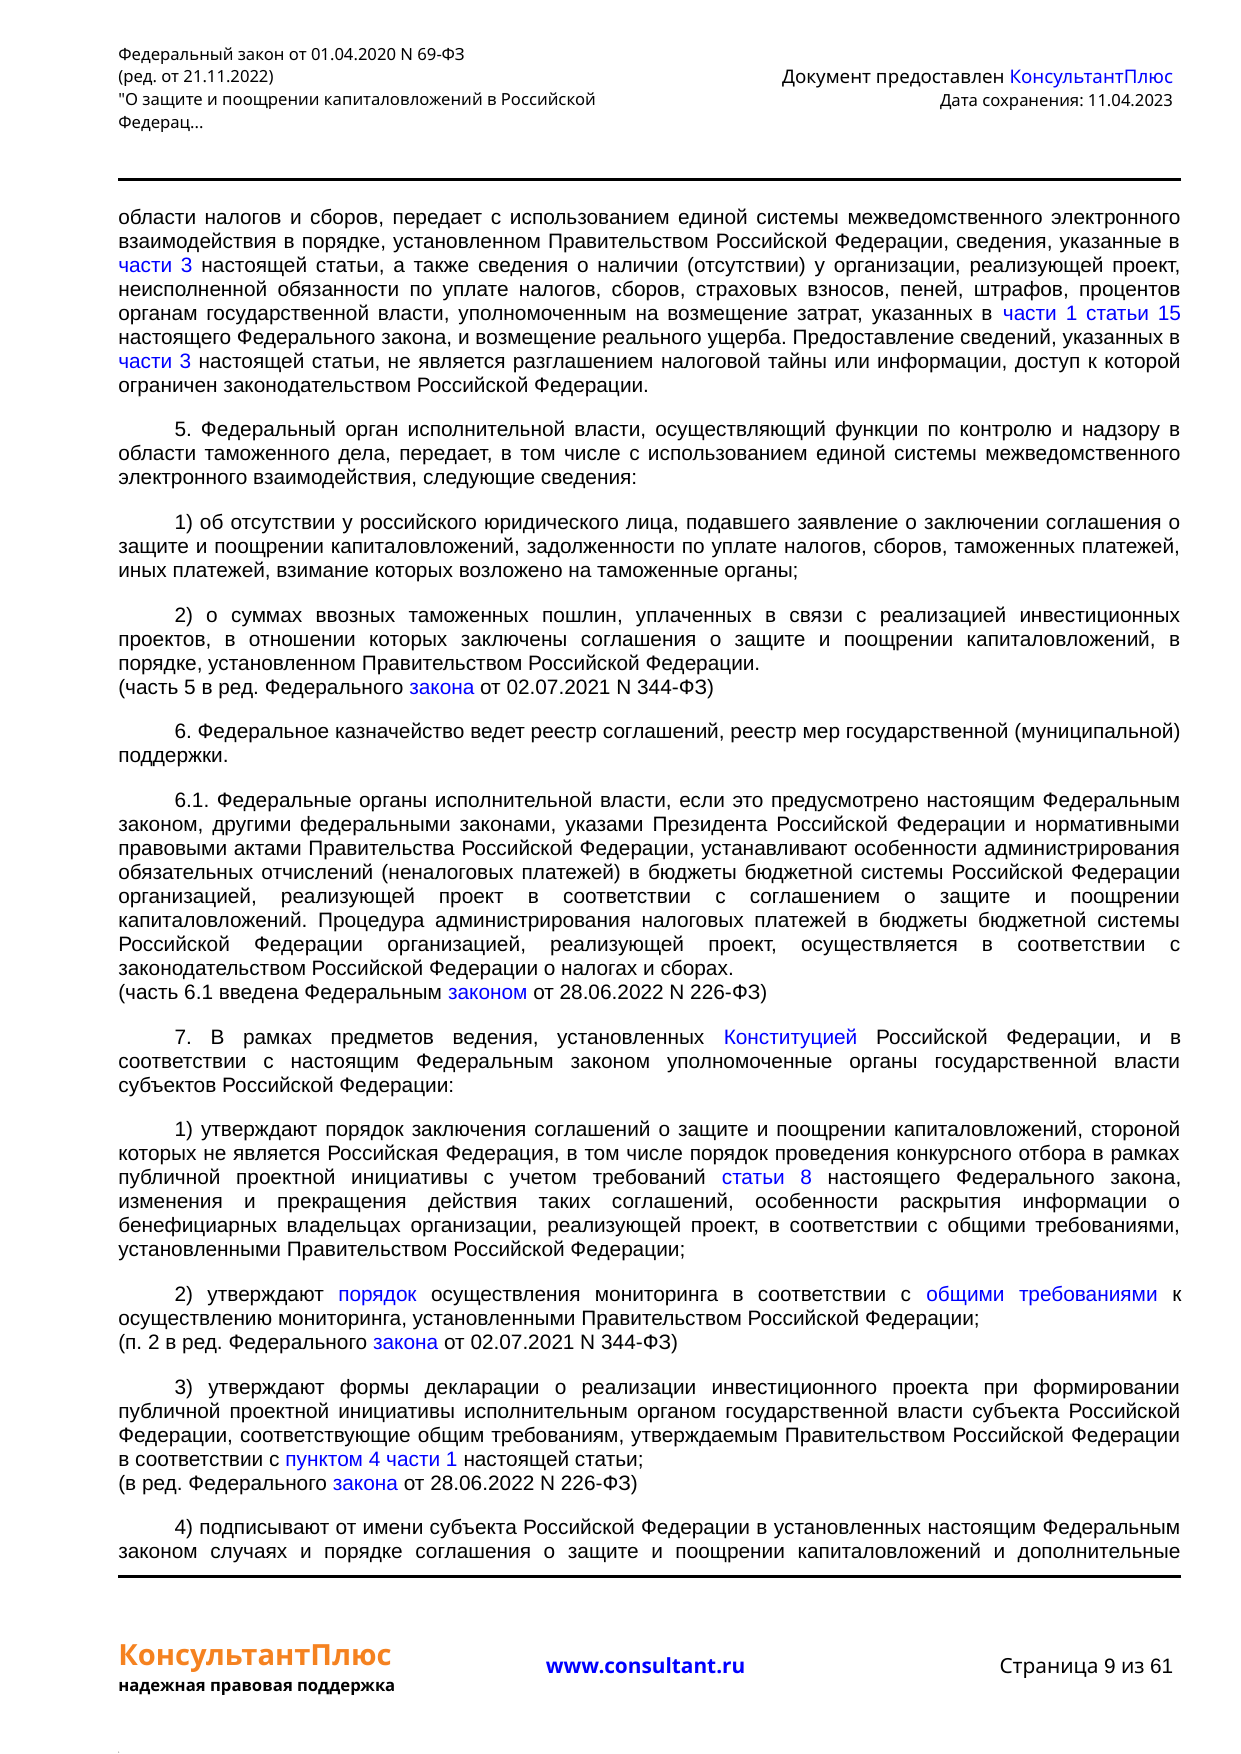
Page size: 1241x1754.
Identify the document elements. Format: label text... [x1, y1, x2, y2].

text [118, 1515, 1181, 1563]
text 2) о суммах ввозных таможенных пошлин, уплаченных в связи с реализацией инвестиционных проектов, в отношении которых заключены соглашения о защите и поощрении капиталовложений, в порядке, установленном Правительством Российской Федерации. [118, 603, 1181, 674]
text 6.1. Федеральные органы исполнительной власти, если это предусмотрено настоящим Федеральным законом, другими федеральными законами, указами Президента Российской Федерации и нормативными правовыми актами Правительства Российской Федерации, устанавливают особенности администрирования обязательных отчислений (неналоговых платежей) в бюджеты бюджетной системы Российской Федерации организацией, реализующей проект в соответствии с соглашением о защите и поощрении капиталовложений. Процедура администрирования налоговых платежей в бюджеты бюджетной системы Российской Федерации организацией, реализующей проект, осуществляется в соответствии с законодательством Российской Федерации о налогах и сборах. [118, 788, 1181, 980]
text 6. Федеральное казначейство ведет реестр соглашений, реестр мер государственной (муниципальной) поддержки. [118, 719, 1181, 767]
text 5. Федеральный орган исполнительной власти, осуществляющий функции по контролю и надзору в области таможенного дела, передает, в том числе с использованием единой системы межведомственного электронного взаимодействия, следующие сведения: [118, 417, 1181, 489]
text 1) об отсутствии у российского юридического лица, подавшего заявление о заключении соглашения о защите и поощрении капиталовложений, задолженности по уплате налогов, сборов, таможенных платежей, иных платежей, взимание которых возложено на таможенные органы; [118, 510, 1181, 582]
text 7. В рамках предметов ведения, установленных Конституцией Российской Федерации, и в соответствии с настоящим Федеральным законом уполномоченные органы государственной власти субъектов Российской Федерации: [118, 1024, 1181, 1096]
text (часть 5 в ред. Федерального закона от 02.07.2021 N 344-ФЗ) [118, 674, 1181, 698]
text (п. 2 в ред. Федерального закона от 02.07.2021 N 344-ФЗ) [118, 1330, 1181, 1354]
text (в ред. Федерального закона от 28.06.2022 N 226-ФЗ) [118, 1470, 1181, 1494]
text 2) утверждают порядок осуществления мониторинга в соответствии с общими требованиями к осуществлению мониторинга, установленными Правительством Российской Федерации; [118, 1282, 1181, 1330]
text 3) утверждают формы декларации о реализации инвестиционного проекта при формировании публичной проектной инициативы исполнительным органом государственной власти субъекта Российской Федерации, соответствующие общим требованиям, утверждаемым Правительством Российской Федерации в соответствии с пунктом 4 части 1 настоящей статьи; [118, 1374, 1181, 1470]
text (часть 6.1 введена Федеральным законом от 28.06.2022 N 226-ФЗ) [118, 980, 1181, 1004]
text 1) утверждают порядок заключения соглашений о защите и поощрении капиталовложений, стороной которых не является Российская Федерация, в том числе порядок проведения конкурсного отбора в рамках публичной проектной инициативы с учетом требований статьи 8 настоящего Федерального закона, изменения и прекращения действия таких соглашений, особенности раскрытия информации о бенефициарных владельцах организации, реализующей проект, в соответствии с общими требованиями, установленными Правительством Российской Федерации; [118, 1117, 1181, 1261]
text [118, 205, 1181, 396]
